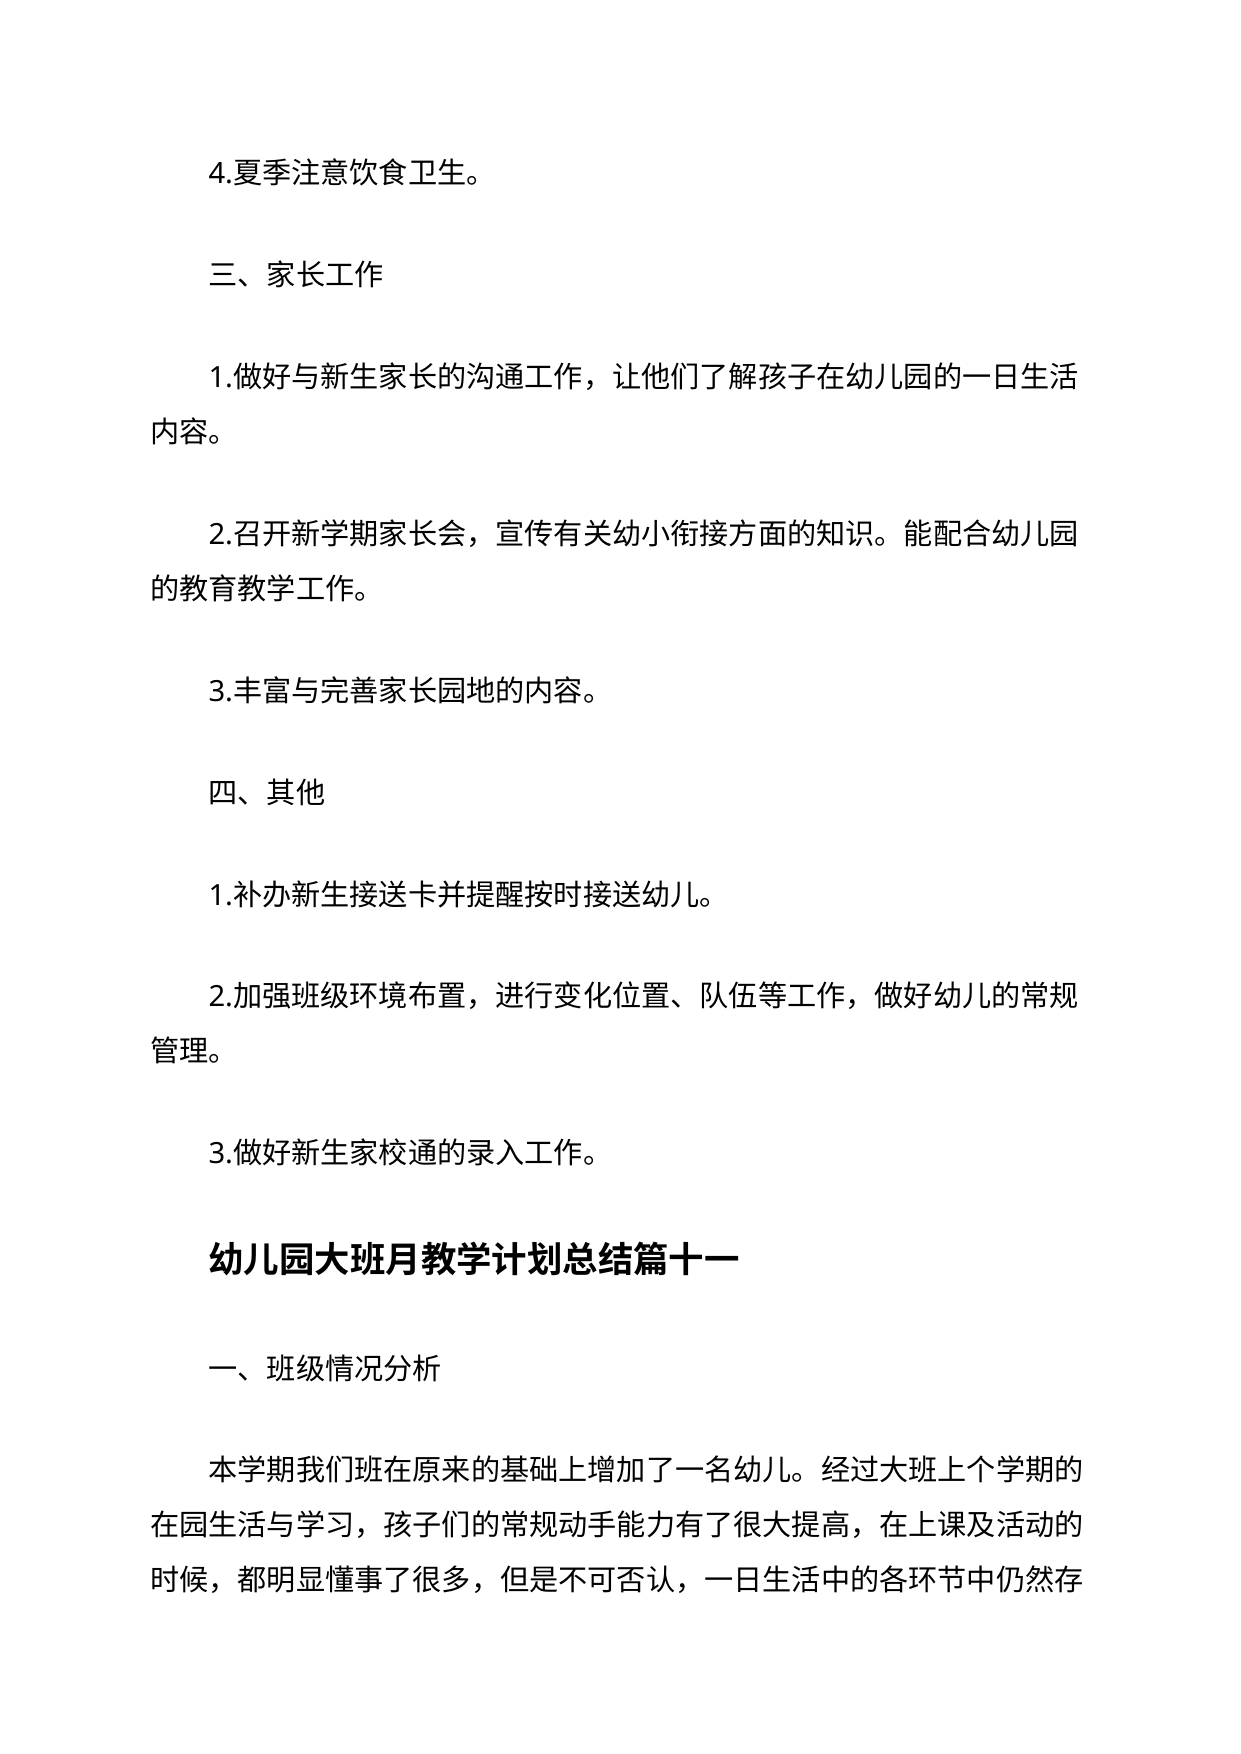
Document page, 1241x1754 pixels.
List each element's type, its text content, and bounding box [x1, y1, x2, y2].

text 1.补办新生接送卡并提醒按时接送幼儿。 [150, 871, 1090, 913]
text 3.做好新生家校通的录入工作。 [150, 1130, 1090, 1172]
text 4.夏季注意饮食卫生。 [150, 150, 1090, 192]
text 四、其他 [150, 769, 1090, 812]
text 1.做好与新生家长的沟通工作，让他们了解孩子在幼儿园的一日生活内容。 [150, 354, 1090, 451]
text 2.加强班级环境布置，进行变化位置、队伍等工作，做好幼儿的常规管理。 [150, 973, 1090, 1070]
text 3.丰富与完善家长园地的内容。 [150, 667, 1090, 710]
text 幼儿园大班月教学计划总结篇十一 [150, 1232, 1090, 1283]
text 一、班级情况分析 [150, 1345, 1090, 1387]
text 三、家长工作 [150, 252, 1090, 294]
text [150, 1447, 1090, 1599]
text 2.召开新学期家长会，宣传有关幼小衔接方面的知识。能配合幼儿园的教育教学工作。 [150, 511, 1090, 608]
